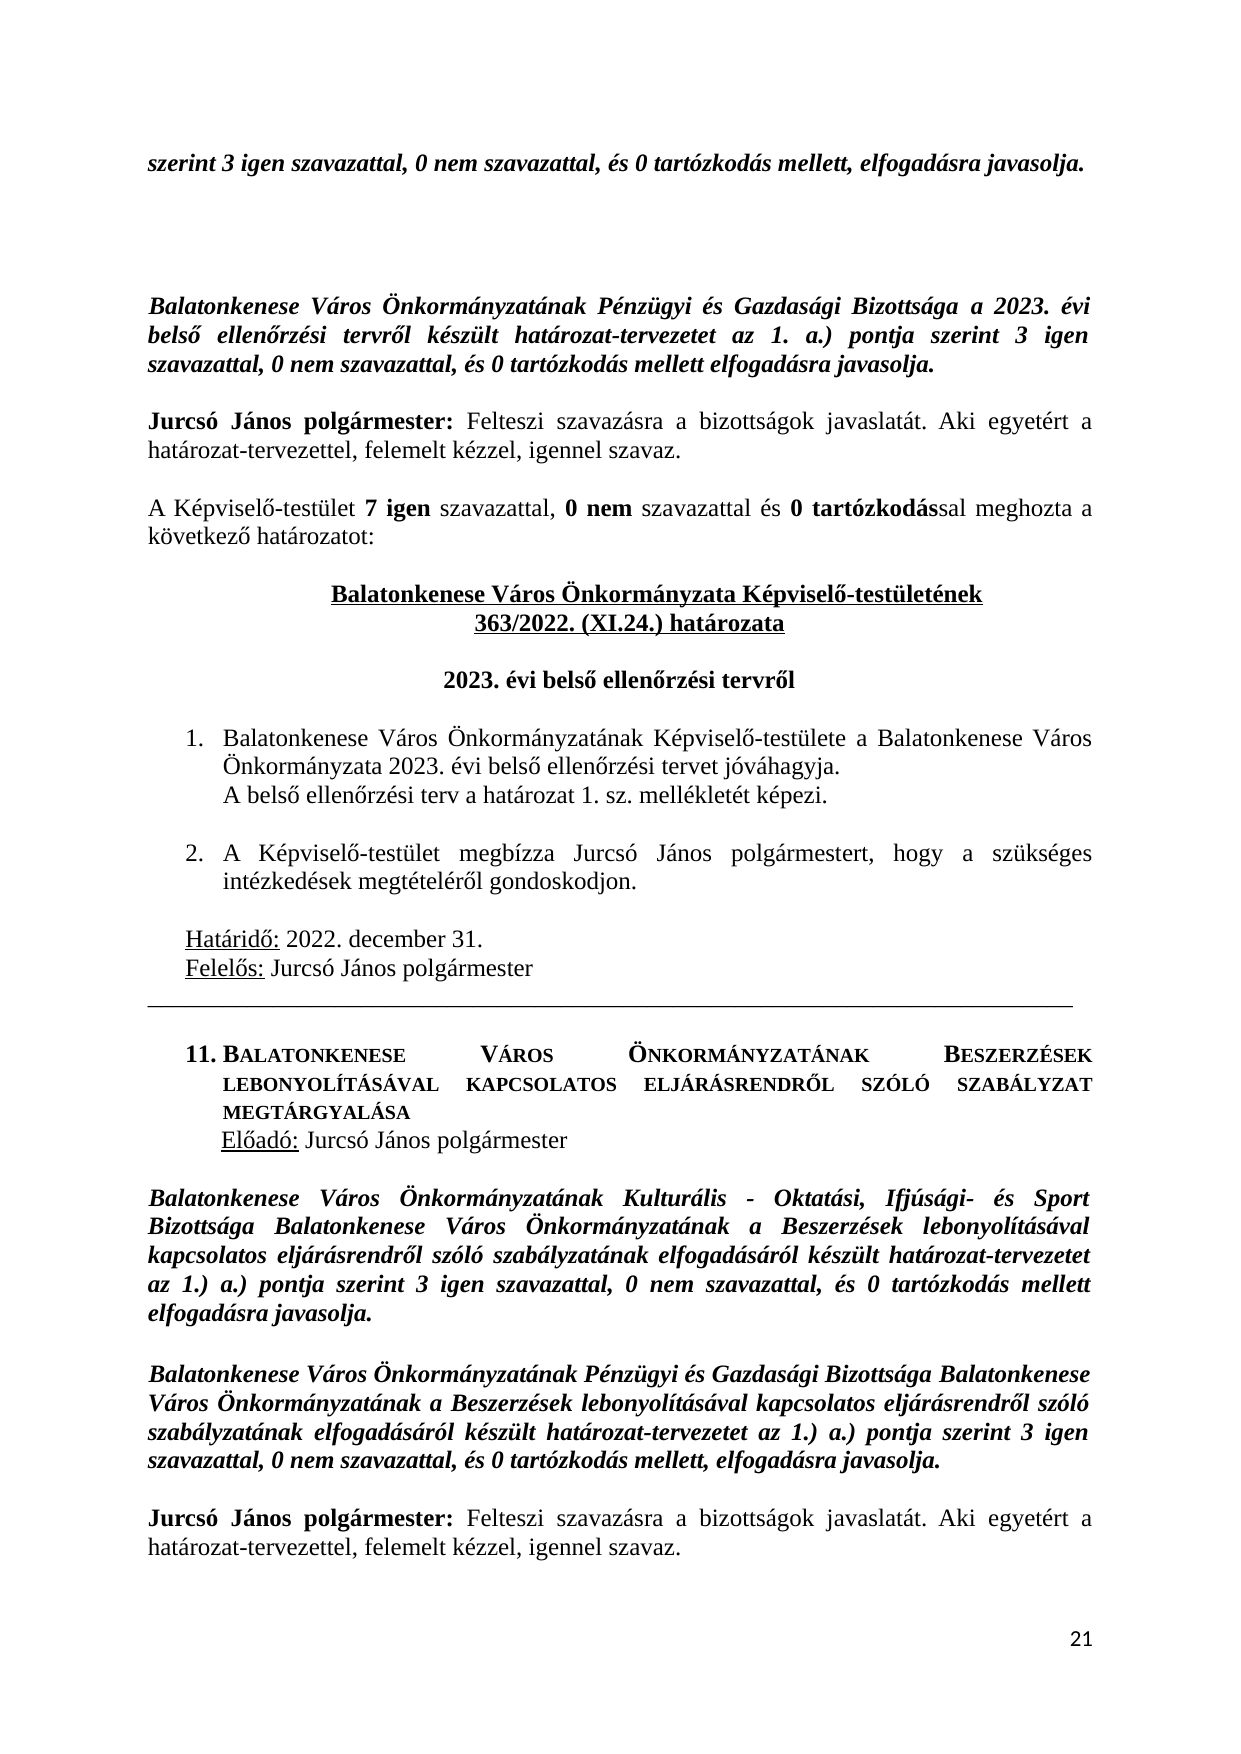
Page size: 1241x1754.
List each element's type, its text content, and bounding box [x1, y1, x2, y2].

text Jurcsó János polgármester: Felteszi szavazásra a bizottságok javaslatát. Aki egyetért a határozat-tervezettel, felemelt kézzel, igennel szavaz. [148, 1503, 1093, 1561]
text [148, 148, 1093, 176]
text Előadó: Jurcsó János polgármester [221, 1125, 1093, 1154]
text A Képviselő-testület 7 igen szavazattal, 0 nem szavazattal és 0 tartózkodással meghozta a következő határozatot: [148, 493, 1093, 550]
text Határidő: 2022. december 31. [148, 924, 1093, 953]
list Balatonkenese Város Önkormányzatának Beszerzések lebonyolításával kapcsolatos eljárásrendről szóló szabályzat megtárgyalása [185, 1039, 1093, 1125]
text __________________________________________________________________________ [148, 981, 1093, 1010]
text Balatonkenese Város Önkormányzatának Kulturális - Oktatási, Ifjúsági- és Sport Bizottsága Balatonkenese Város Önkormányzatának a Beszerzések lebonyolításával kapcsolatos eljárásrendről szóló szabályzatának elfogadásáról készült határozat-tervezetet az 1.) a.) pontja szerint 3 igen szavazattal, 0 nem szavazattal, és 0 tartózkodás mellett elfogadásra javasolja. [148, 1183, 1093, 1326]
text Jurcsó János polgármester: Felteszi szavazásra a bizottságok javaslatát. Aki egyetért a határozat-tervezettel, felemelt kézzel, igennel szavaz. [148, 406, 1093, 464]
list A Képviselő-testület megbízza Jurcsó János polgármestert, hogy a szükséges intézkedések megtételéről gondoskodjon. [185, 838, 1093, 895]
text A belső ellenőrzési terv a határozat 1. sz. mellékletét képezi. [223, 780, 1093, 809]
text Balatonkenese Város Önkormányzatának Pénzügyi és Gazdasági Bizottsága a 2023. évi belső ellenőrzési tervről készült határozat-tervezetet az 1. a.) pontja szerint 3 igen szavazattal, 0 nem szavazattal, és 0 tartózkodás mellett elfogadásra javasolja. [148, 291, 1093, 378]
text Balatonkenese Város Önkormányzata Képviselő-testületének [148, 579, 1093, 608]
text 363/2022. (XI.24.) határozata [443, 608, 1093, 636]
text 2023. évi belső ellenőrzési tervről [443, 665, 1093, 694]
list Balatonkenese Város Önkormányzatának Képviselő-testülete a Balatonkenese Város Önkormányzata 2023. évi belső ellenőrzési tervet jóváhagyja. [185, 723, 1093, 780]
text Balatonkenese Város Önkormányzatának Pénzügyi és Gazdasági Bizottsága Balatonkenese Város Önkormányzatának a Beszerzések lebonyolításával kapcsolatos eljárásrendről szóló szabályzatának elfogadásáról készült határozat-tervezetet az 1.) a.) pontja szerint 3 igen szavazattal, 0 nem szavazattal, és 0 tartózkodás mellett, elfogadásra javasolja. [148, 1359, 1093, 1474]
text Felelős: Jurcsó János polgármester [185, 953, 1093, 981]
